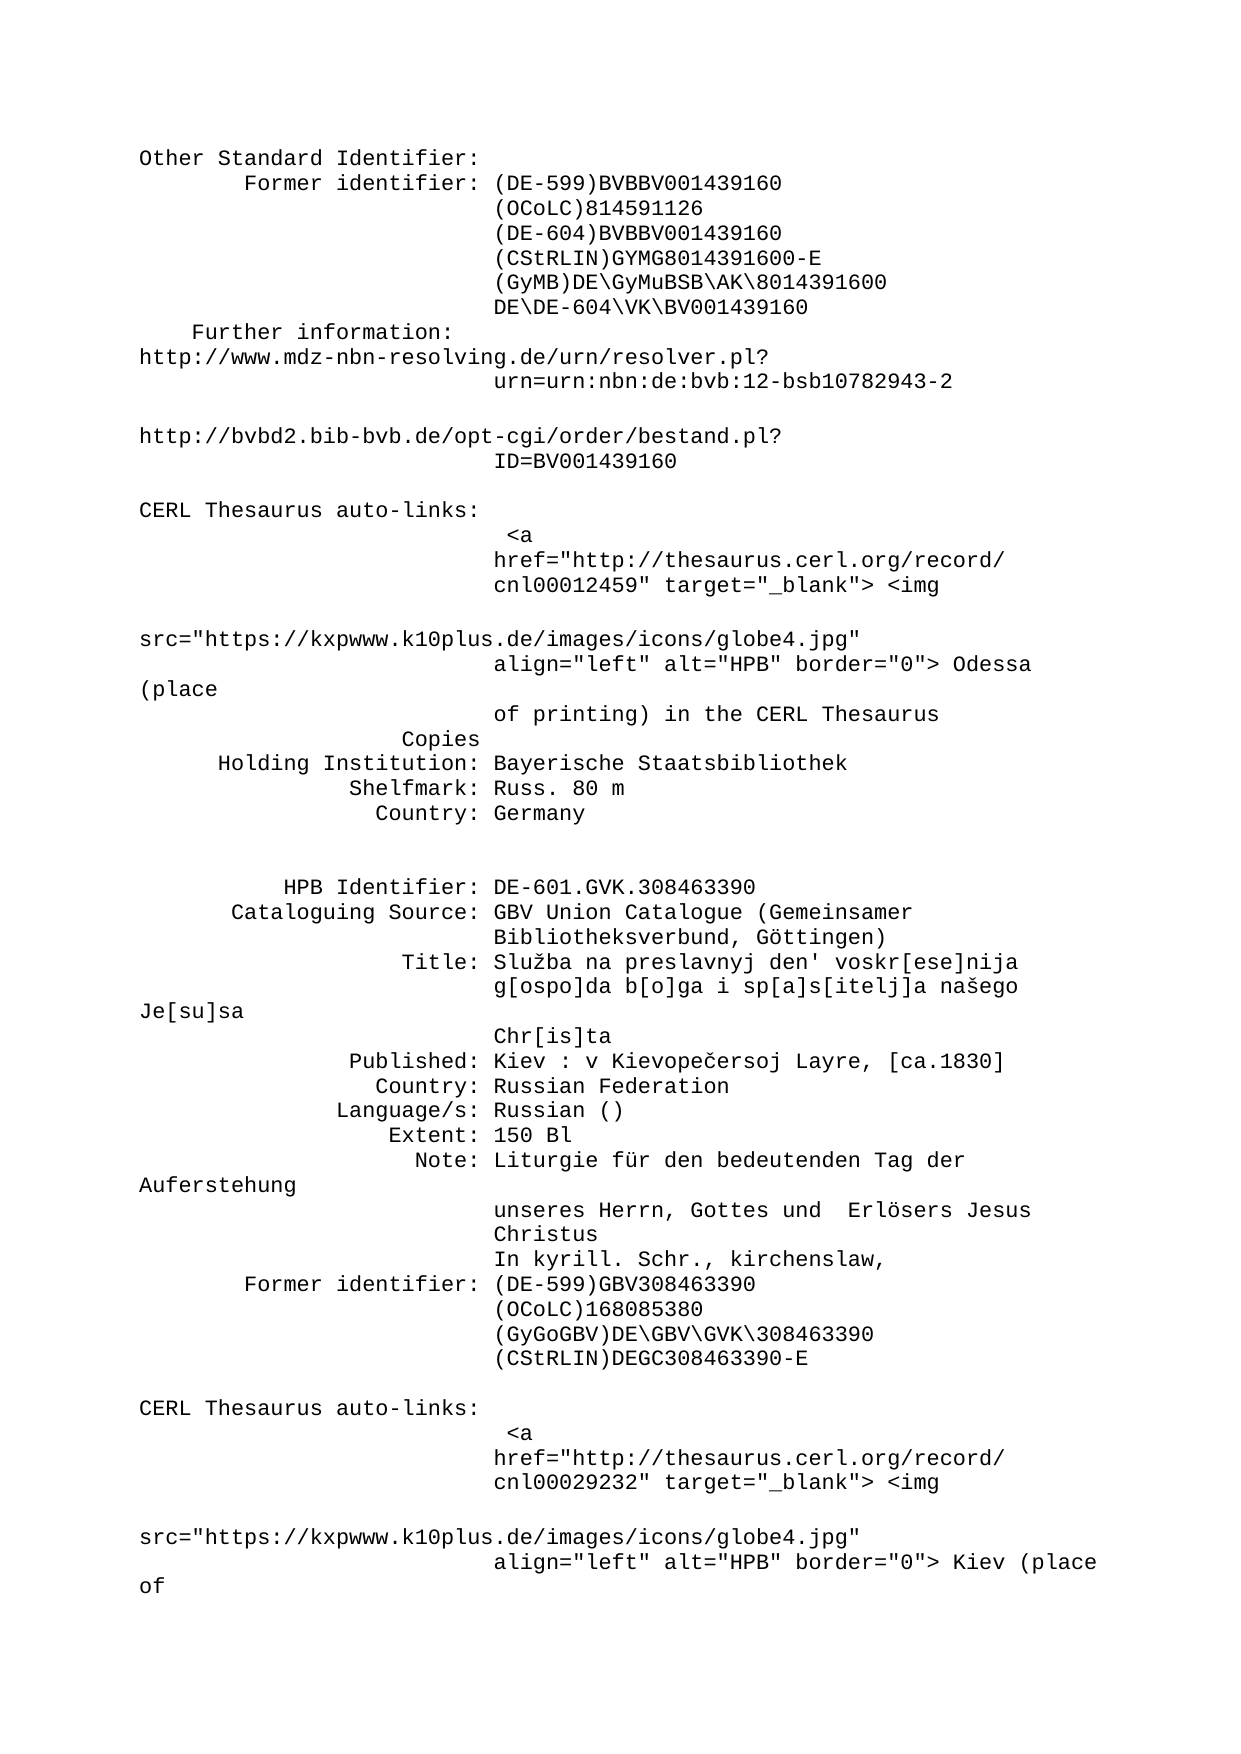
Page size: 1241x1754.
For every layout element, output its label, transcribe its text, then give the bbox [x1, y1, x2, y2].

text Copies [139, 728, 1101, 753]
text src="https://kxpwww.k10plus.de/images/icons/globe4.jpg" [139, 1496, 1101, 1551]
text In kyrill. Schr., kirchenslaw, [139, 1248, 1101, 1273]
text cnl00012459" target="_blank"> <img [139, 574, 1101, 599]
text Former identifier: (DE-599)BVBBV001439160 [139, 172, 1101, 197]
text <a [139, 524, 1101, 549]
text <a [139, 1422, 1101, 1447]
text of printing) in the CERL Thesaurus [139, 703, 1101, 728]
text Note: Liturgie für den bedeutenden Tag der Auferstehung [139, 1149, 1101, 1199]
text href="http://thesaurus.cerl.org/record/ [139, 549, 1101, 574]
text Christus [139, 1224, 1101, 1248]
text (OCoLC)168085380 [139, 1298, 1101, 1323]
text CERL Thesaurus auto-links: [139, 1397, 1101, 1422]
text Holding Institution: Bayerische Staatsbibliothek [139, 753, 1101, 777]
text urn=urn:nbn:de:bvb:12-bsb10782943-2 [139, 371, 1101, 396]
text Country: Russian Federation [139, 1075, 1101, 1100]
text (GyMB)DE\GyMuBSB\AK\8014391600 [139, 272, 1101, 296]
text HPB Identifier: DE-601.GVK.308463390 [139, 877, 1101, 901]
text align="left" alt="HPB" border="0"> Odessa (place [139, 653, 1101, 703]
text Cataloguing Source: GBV Union Catalogue (Gemeinsamer [139, 901, 1101, 926]
text DE\DE-604\VK\BV001439160 [139, 296, 1101, 321]
text (GyGoGBV)DE\GBV\GVK\308463390 [139, 1323, 1101, 1348]
text unseres Herrn, Gottes und Erlösers Jesus [139, 1199, 1101, 1224]
text http://bvbd2.bib-bvb.de/opt-cgi/order/bestand.pl? [139, 396, 1101, 450]
text src="https://kxpwww.k10plus.de/images/icons/globe4.jpg" [139, 599, 1101, 653]
text (DE-604)BVBBV001439160 [139, 222, 1101, 247]
text Other Standard Identifier: [139, 148, 1101, 172]
text g[ospo]da b[o]ga i sp[a]s[itelj]a našego Je[su]sa [139, 976, 1101, 1025]
text Further information: http://www.mdz-nbn-resolving.de/urn/resolver.pl? [139, 321, 1101, 371]
text (CStRLIN)DEGC308463390-E [139, 1348, 1101, 1372]
text Bibliotheksverbund, Göttingen) [139, 926, 1101, 951]
text (CStRLIN)GYMG8014391600-E [139, 247, 1101, 272]
text CERL Thesaurus auto-links: [139, 500, 1101, 524]
text Published: Kiev : v Kievopečersoj Layre, [ca.1830] [139, 1050, 1101, 1075]
text Chr[is]ta [139, 1025, 1101, 1050]
text Language/s: Russian () [139, 1100, 1101, 1124]
text Former identifier: (DE-599)GBV308463390 [139, 1273, 1101, 1298]
text Extent: 150 Bl [139, 1124, 1101, 1149]
text Country: Germany [139, 802, 1101, 827]
text ID=BV001439160 [139, 450, 1101, 475]
text align="left" alt="HPB" border="0"> Kiev (place of [139, 1551, 1101, 1601]
text Shelfmark: Russ. 80 m [139, 777, 1101, 802]
text cnl00029232" target="_blank"> <img [139, 1472, 1101, 1496]
text (OCoLC)814591126 [139, 197, 1101, 222]
text Title: Služba na preslavnyj denʹ voskr[ese]nija [139, 951, 1101, 976]
text href="http://thesaurus.cerl.org/record/ [139, 1447, 1101, 1472]
